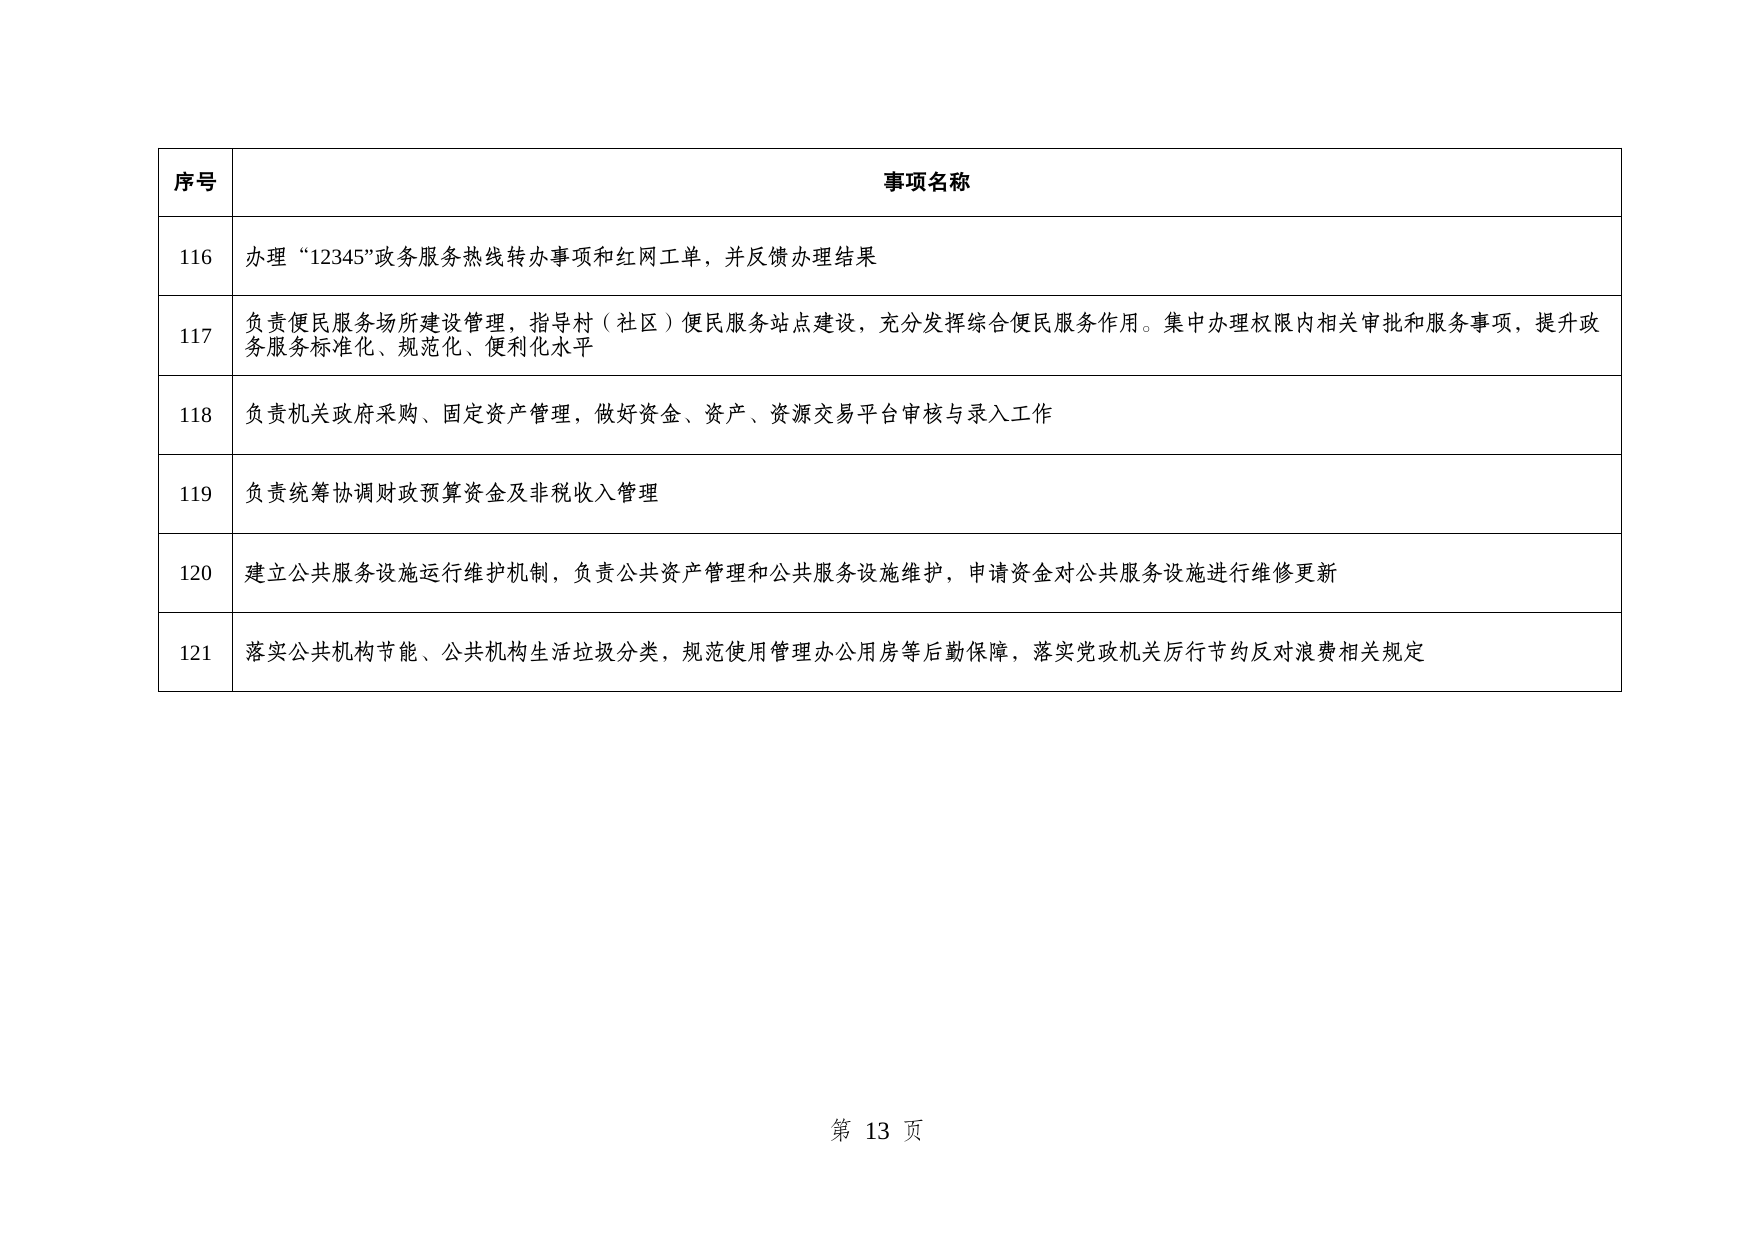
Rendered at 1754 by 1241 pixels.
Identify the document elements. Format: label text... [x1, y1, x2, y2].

table_cell 116 [159, 217, 232, 295]
table_cell 办理“12345”政务服务热线转办事项和红网工单，并反馈办理结果 [233, 217, 1621, 295]
table_cell 118 [159, 376, 232, 454]
table_cell 负责机关政府采购、固定资产管理，做好资金、资产、资源交易平台审核与录入工作 [233, 376, 1621, 454]
table_cell 119 [159, 455, 232, 533]
table_cell 117 [159, 296, 232, 374]
table_cell 负责便民服务场所建设管理，指导村（社区）便民服务站点建设，充分发挥综合便民服务作用。集中办理权限内相关审批和服务事项，提升政务服务标准化、规范化、便利化水平 [233, 296, 1621, 374]
table_cell 负责统筹协调财政预算资金及非税收入管理 [233, 455, 1621, 533]
table_cell 建立公共服务设施运行维护机制，负责公共资产管理和公共服务设施维护，申请资金对公共服务设施进行维修更新 [233, 534, 1621, 612]
table_cell 121 [159, 613, 232, 691]
table_cell 120 [159, 534, 232, 612]
table_cell 落实公共机构节能、公共机构生活垃圾分类，规范使用管理办公用房等后勤保障，落实党政机关厉行节约反对浪费相关规定 [233, 613, 1621, 691]
table_header 序号 [159, 149, 232, 216]
table_header 事项名称 [233, 149, 1621, 216]
